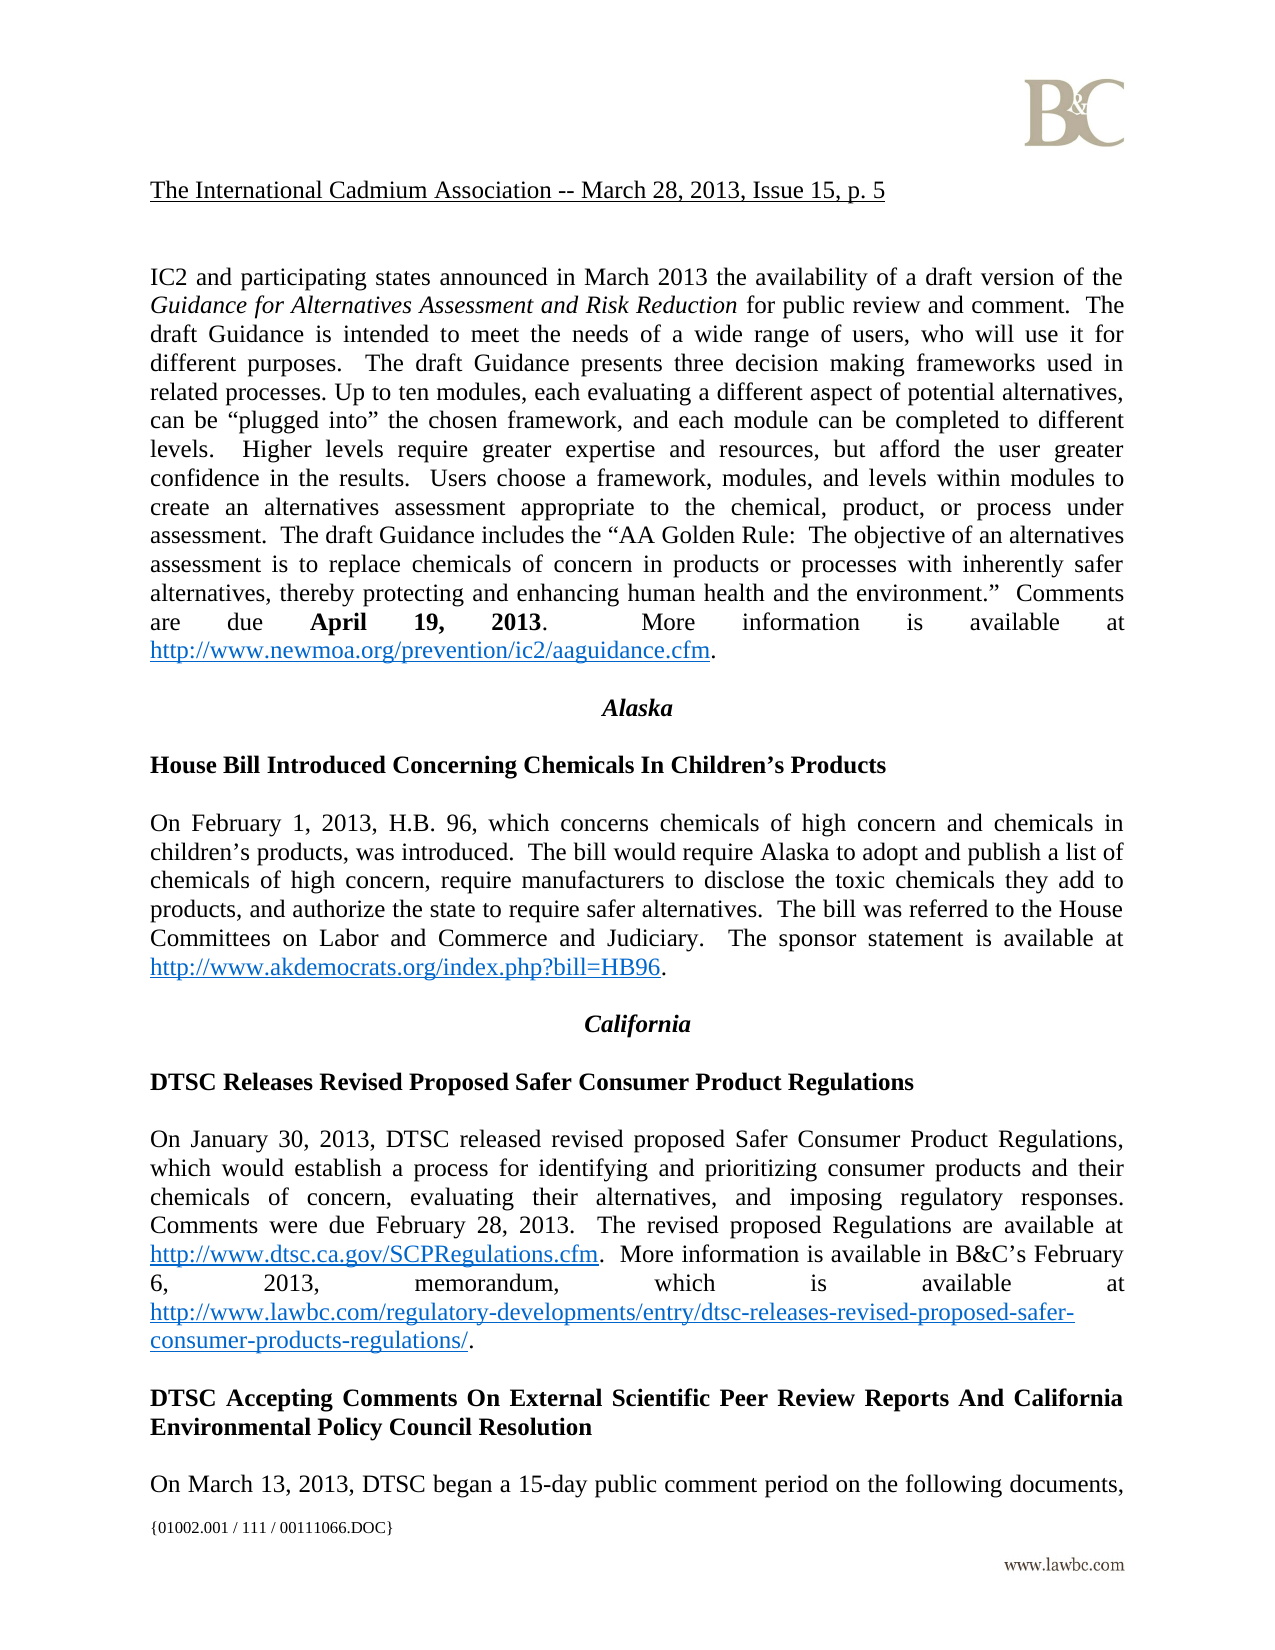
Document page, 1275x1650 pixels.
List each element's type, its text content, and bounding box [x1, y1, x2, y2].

picture [1023, 75, 1125, 147]
text On February 1, 2013, H.B. 96, which concerns chemicals of high concern and chemicals in children’s products, was introduced. The bill would require Alaska to adopt and publish a list of chemicals of high concern, require manufacturers to disclose the toxic chemicals they add to products, and authorize the state to require safer alternatives. The bill was referred to the House Committees on Labor and Commerce and Judiciary. The sponsor statement is available at http://www.akdemocrats.org/index.php?bill=HB96. [150, 808, 1125, 981]
text California [150, 1009, 1125, 1038]
text Alaska [150, 693, 1125, 722]
text IC2 and participating states announced in March 2013 the availability of a draft version of the Guidance for Alternatives Assessment and Risk Reduction for public review and comment. The draft Guidance is intended to meet the needs of a wide range of users, who will use it for different purposes. The draft Guidance presents three decision making frameworks used in related processes. Up to ten modules, each evaluating a different aspect of potential alternatives, can be “plugged into” the chosen framework, and each module can be completed to different levels. Higher levels require greater expertise and resources, but afford the user greater confidence in the results. Users choose a framework, modules, and levels within modules to create an alternatives assessment appropriate to the chemical, product, or process under assessment. The draft Guidance includes the “AA Golden Rule: The objective of an alternatives assessment is to replace chemicals of concern in products or processes with inherently safer alternatives, thereby protecting and enhancing human health and the environment.” Comments are due April 19, 2013. More information is available at http://www.newmoa.org/prevention/ic2/aaguidance.cfm. [150, 262, 1125, 664]
text On March 13, 2013, DTSC began a 15-day public comment period on the following documents, which were added to the rulemaking file: [150, 1469, 1125, 1498]
text House Bill Introduced Concerning Chemicals In Children’s Products [150, 751, 1125, 779]
text On January 30, 2013, DTSC released revised proposed Safer Consumer Product Regulations, which would establish a process for identifying and prioritizing consumer products and their chemicals of concern, evaluating their alternatives, and imposing regulatory responses. Comments were due February 28, 2013. The revised proposed Regulations are available at http://www.dtsc.ca.gov/SCPRegulations.cfm. More information is available in B&C’s February 6, 2013, memorandum, which is available at http://www.lawbc.com/regulatory-developments/entry/dtsc-releases-revised-proposed-safer-consumer-products-regulations/. [150, 1124, 1125, 1354]
text DTSC Releases Revised Proposed Safer Consumer Product Regulations [150, 1067, 1125, 1096]
text DTSC Accepting Comments On External Scientific Peer Review Reports And California Environmental Policy Council Resolution [150, 1383, 1125, 1441]
picture [1000, 1555, 1125, 1575]
